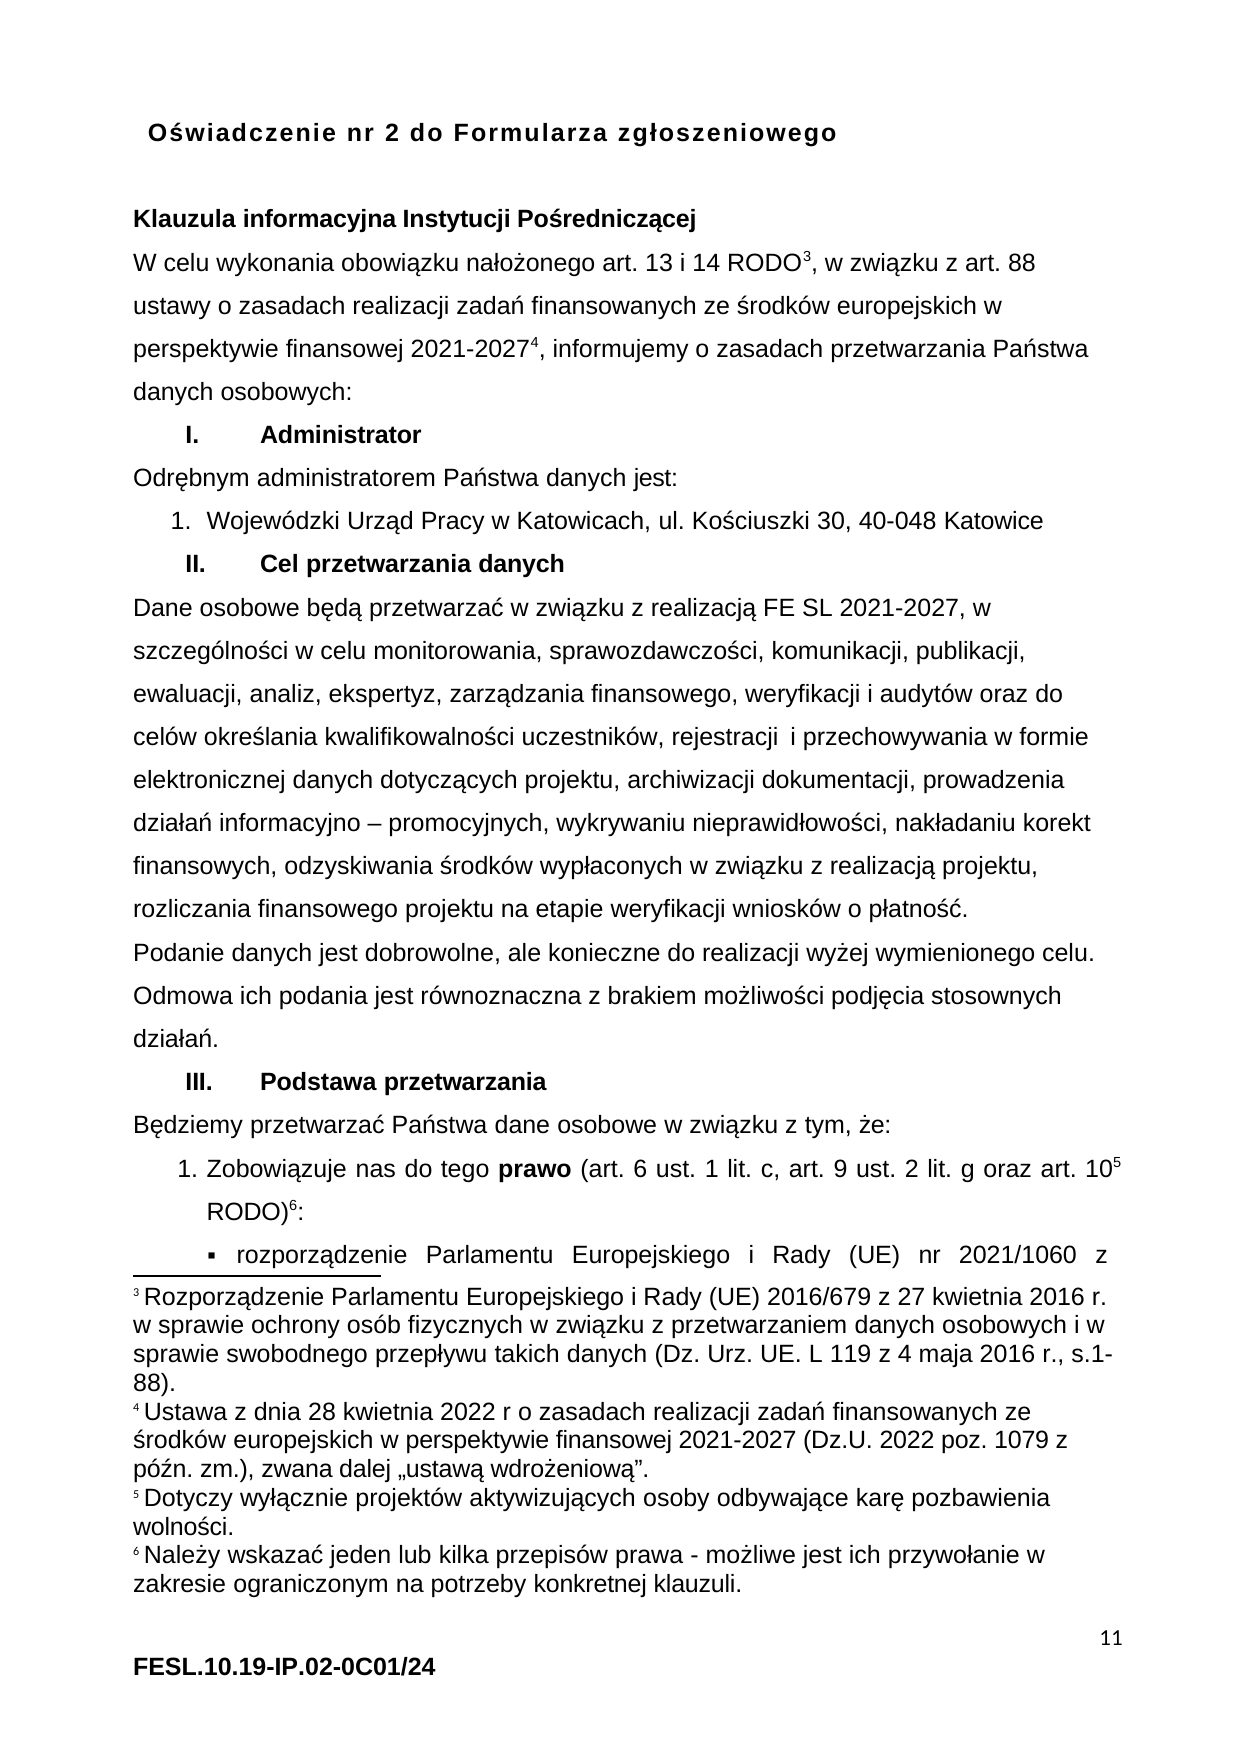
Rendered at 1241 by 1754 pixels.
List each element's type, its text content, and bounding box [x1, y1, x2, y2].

text Dane osobowe będą przetwarzać w związku z realizacją FE SL 2021-2027, w szczególności w celu monitorowania, sprawozdawczości, komunikacji, publikacji, ewaluacji, analiz, ekspertyz, zarządzania finansowego, weryfikacji i audytów oraz do celów określania kwalifikowalności uczestników, rejestracji i przechowywania w formie elektronicznej danych dotyczących projektu, archiwizacji dokumentacji, prowadzenia działań informacyjno – promocyjnych, wykrywaniu nieprawidłowości, nakładaniu korekt finansowych, odzyskiwania środków wypłaconych w związku z realizacją projektu, rozliczania finansowego projektu na etapie weryfikacji wniosków o płatność. [133, 593, 1108, 923]
subtitle Klauzula informacyjna Instytucji Pośredniczącej [133, 204, 1122, 233]
text Odrębnym administratorem Państwa danych jest: [133, 463, 1122, 492]
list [207, 1240, 1108, 1269]
text Podanie danych jest dobrowolne, ale konieczne do realizacji wyżej wymienionego celu. Odmowa ich podania jest równoznaczna z brakiem możliwości podjęcia stosownych działań. [133, 938, 1106, 1053]
text W celu wykonania obowiązku nałożonego art. 13 i 14 RODO, w związku z art. 88 ustawy o zasadach realizacji zadań finansowanych ze środków europejskich w perspektywie finansowej 2021-2027, informujemy o zasadach przetwarzania Państwa danych osobowych: [133, 248, 1108, 406]
list Wojewódzki Urząd Pracy w Katowicach, ul. Kościuszki 30, 40-048 Katowice [170, 506, 1122, 535]
subtitle Cel przetwarzania danych [185, 549, 1122, 578]
text Będziemy przetwarzać Państwa dane osobowe w związku z tym, że: [133, 1110, 1122, 1139]
subtitle Oświadczenie nr 2 do Formularza zgłoszeniowego [148, 118, 1122, 147]
subtitle Administrator [185, 420, 1122, 449]
list Zobowiązuje nas do tego prawo (art. 6 ust. 1 lit. c, art. 9 ust. 2 lit. g oraz art. 10 RODO): [177, 1153, 1122, 1226]
subtitle Podstawa przetwarzania [185, 1067, 1122, 1096]
